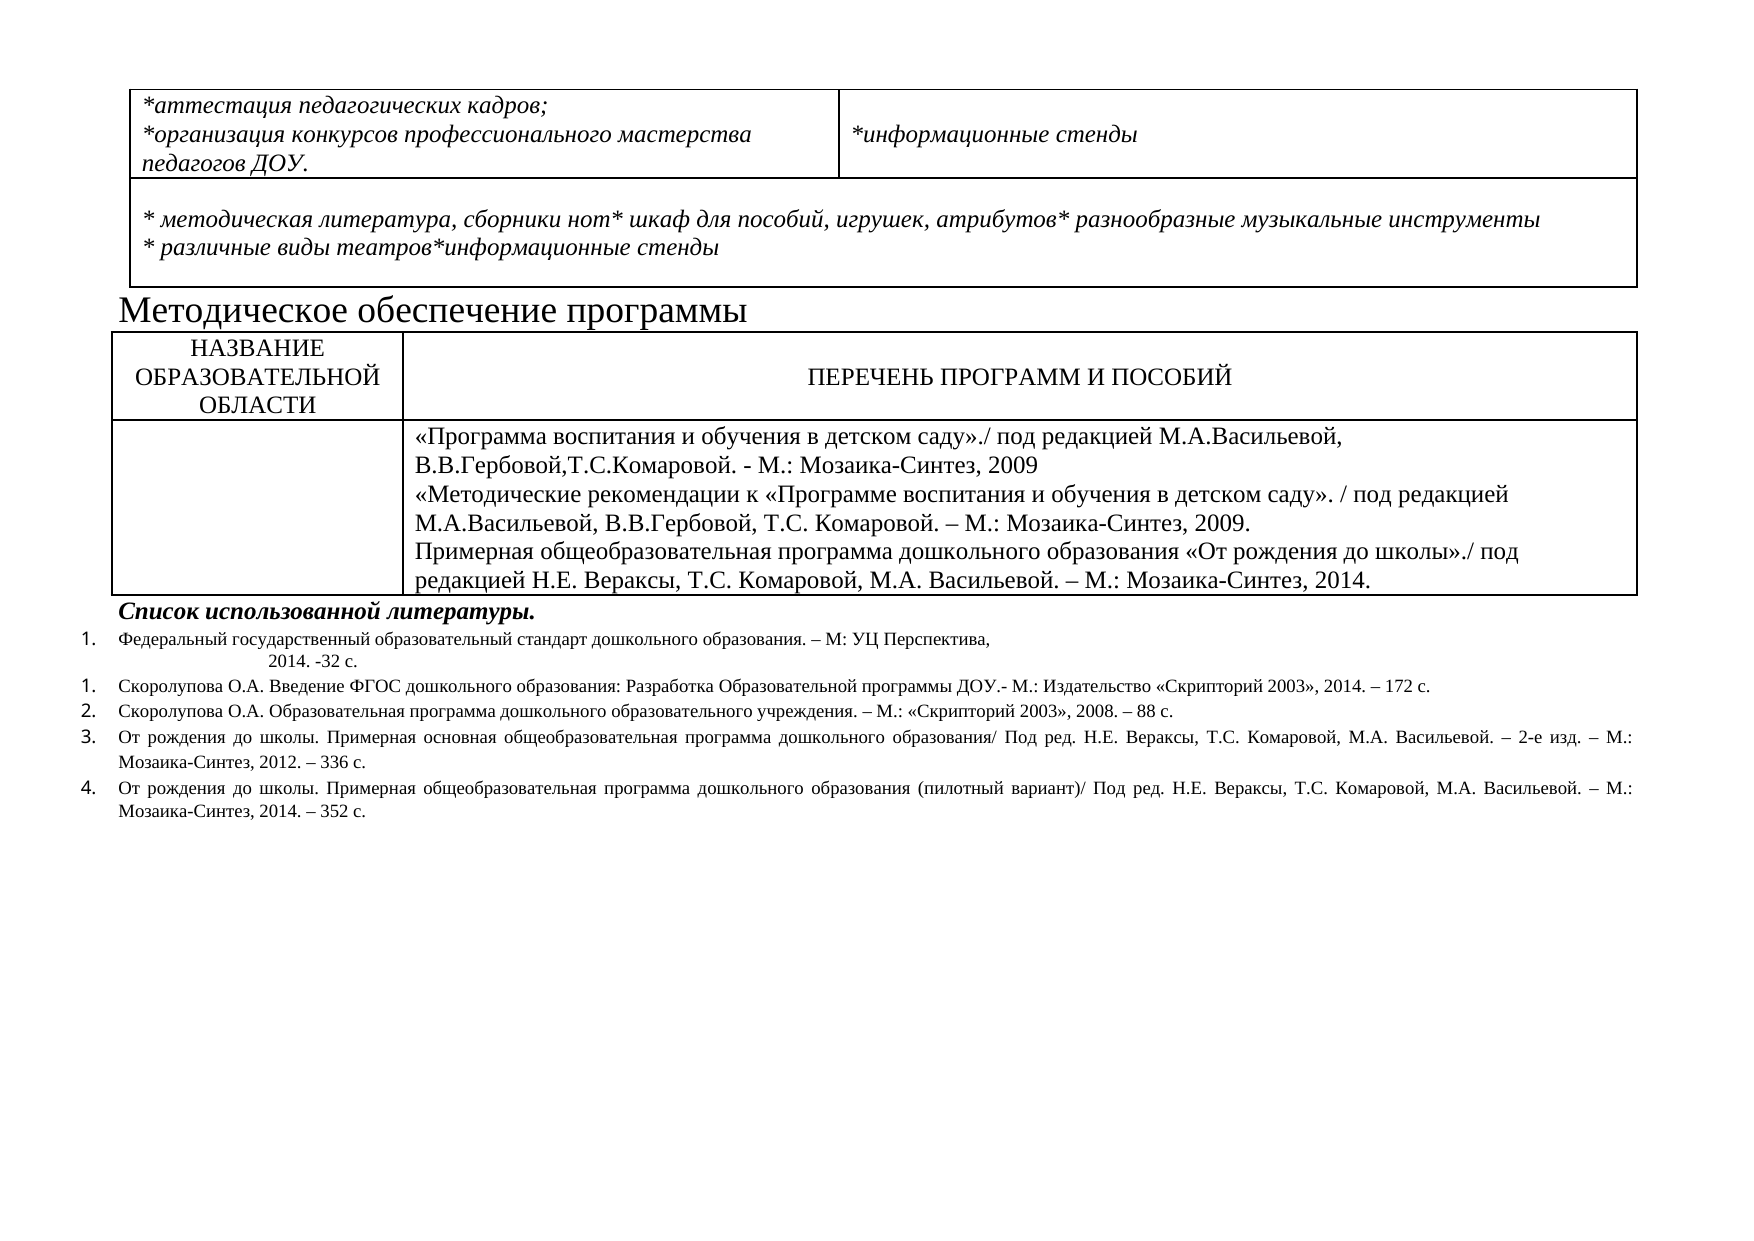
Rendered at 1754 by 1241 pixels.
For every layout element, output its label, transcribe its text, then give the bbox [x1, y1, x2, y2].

table_cell * методическая литература, сборники нот* шкаф для пособий, игрушек, атрибутов* разнообразные музыкальные инструменты * различные виды театров*информационные стенды [131, 179, 1636, 286]
list Скоролупова О.А. Введение ФГОС дошкольного образования: Разработка Образовательной программы ДОУ.- М.: Издательство «Скрипторий 2003», 2014. – 172 с. [81, 672, 1636, 697]
table_header НАЗВАНИЕ ОБРАЗОВАТЕЛЬНОЙ ОБЛАСТИ [113, 333, 402, 419]
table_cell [840, 90, 1636, 177]
table_cell [113, 421, 402, 594]
text 2014. -32 с. [268, 650, 1636, 672]
list Федеральный государственный образовательный стандарт дошкольного образования. – М: УЦ Перспектива, [81, 625, 1636, 650]
list Скоролупова О.А. Образовательная программа дошкольного образовательного учреждения. – М.: «Скрипторий 2003», 2008. – 88 с. [81, 697, 1636, 723]
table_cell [131, 90, 838, 177]
list От рождения до школы. Примерная общеобразовательная программа дошкольного образования (пилотный вариант)/ Под ред. Н.Е. Вераксы, Т.С. Комаровой, М.А. Васильевой. – М.: Мозаика-Синтез, 2014. – 352 с. [81, 774, 1636, 821]
table_cell «Программа воспитания и обучения в детском саду»./ под редакцией М.А.Васильевой, В.В.Гербовой,Т.С.Комаровой. - М.: Мозаика-Синтез, 2009 «Методические рекомендации к «Программе воспитания и обучения в детском саду». / под редакцией М.А.Васильевой, В.В.Гербовой, Т.С. Комаровой. – М.: Мозаика-Синтез, 2009. Примерная общеобразовательная программа дошкольного образования «От рождения до школы»./ под редакцией Н.Е. Вераксы, Т.С. Комаровой, М.А. Васильевой. – М.: Мозаика-Синтез, 2014. [404, 421, 1636, 594]
list От рождения до школы. Примерная основная общеобразовательная программа дошкольного образования/ Под ред. Н.Е. Вераксы, Т.С. Комаровой, М.А. Васильевой. – 2-е изд. – М.: Мозаика-Синтез, 2012. – 336 с. [81, 723, 1636, 774]
text Методическое обеспечение программы [118, 288, 1636, 331]
table_header ПЕРЕЧЕНЬ ПРОГРАММ И ПОСОБИЙ [404, 333, 1636, 419]
text Список использованной литературы. [118, 596, 1636, 625]
